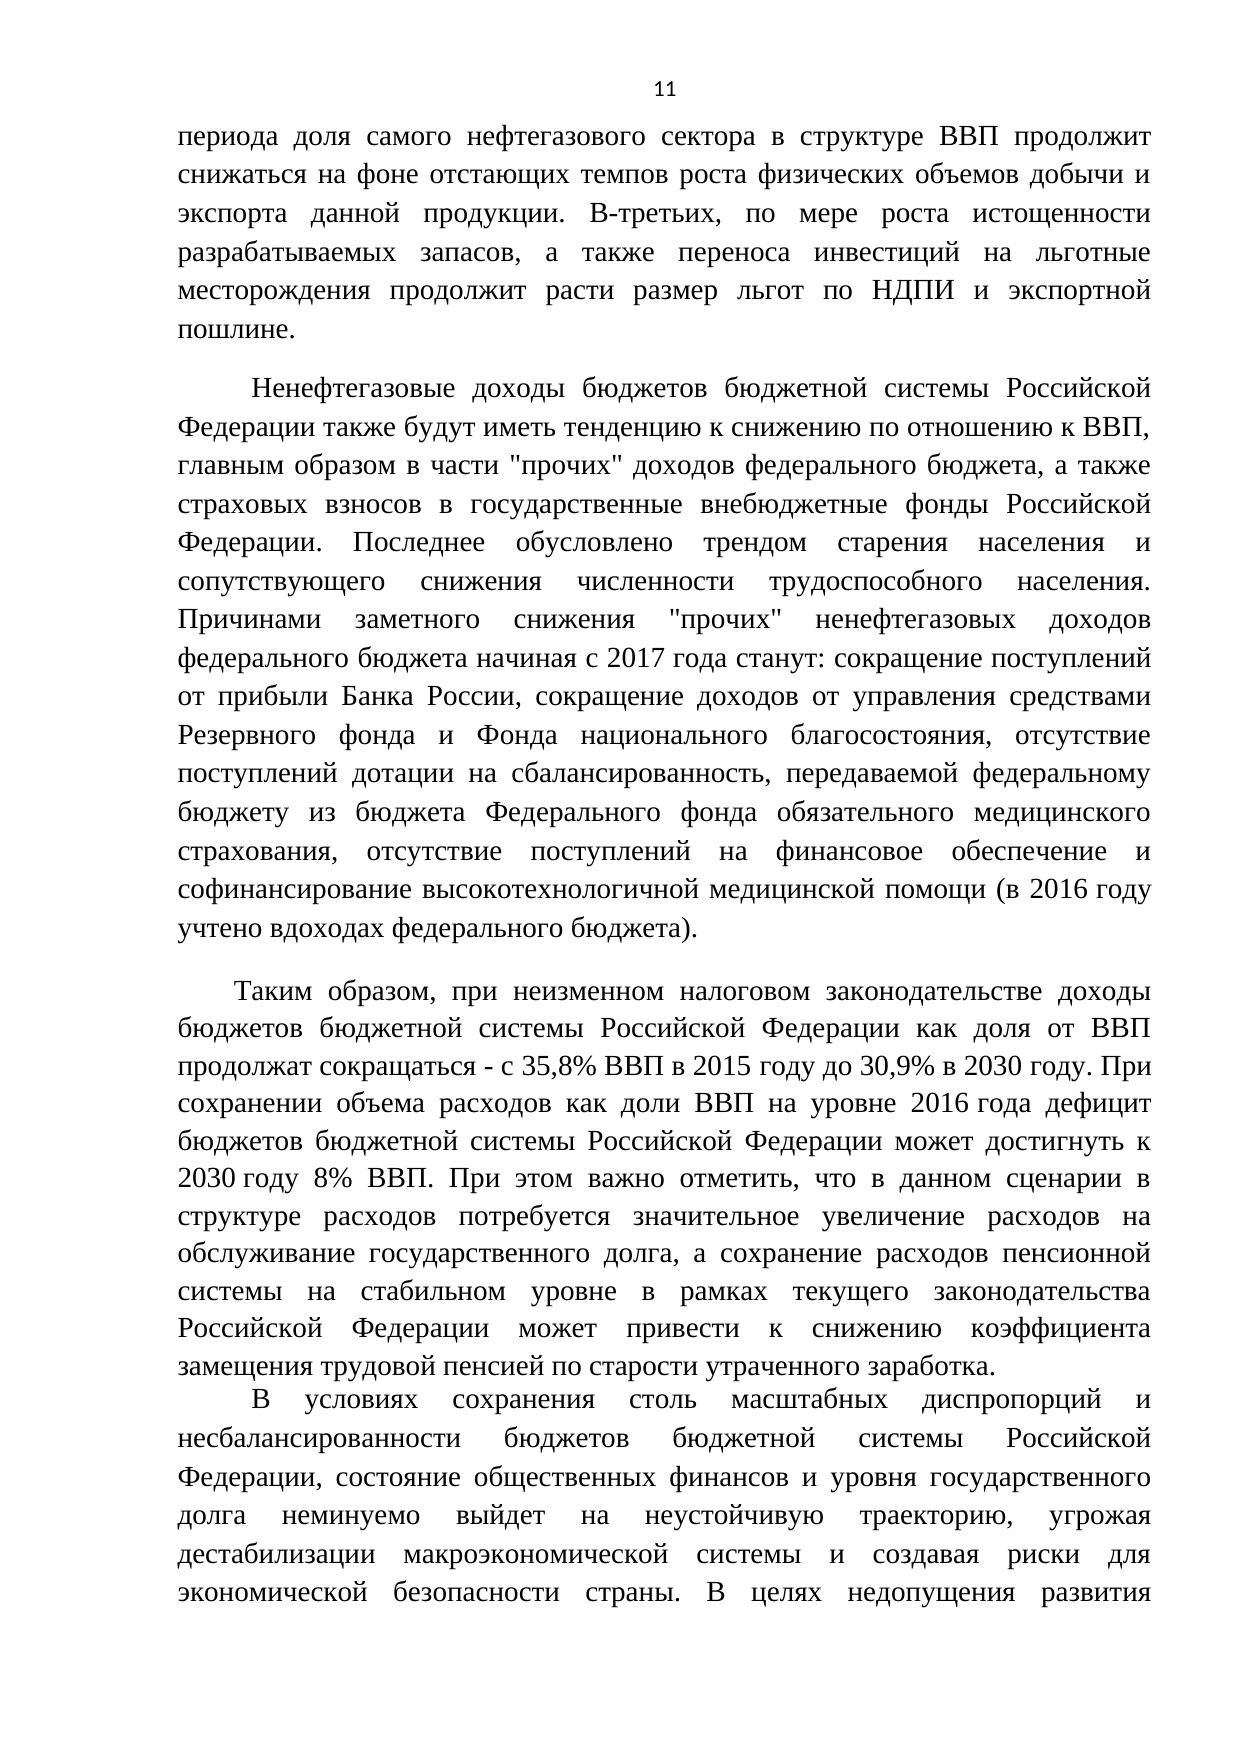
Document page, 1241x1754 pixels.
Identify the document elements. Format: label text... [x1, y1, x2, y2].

text Ненефтегазовые доходы бюджетов бюджетной системы Российской Федерации также будут иметь тенденцию к снижению по отношению к ВВП, главным образом в части "прочих" доходов федерального бюджета, а также страховых взносов в государственные внебюджетные фонды Российской Федерации. Последнее обусловлено трендом старения населения и сопутствующего снижения численности трудоспособного населения. Причинами заметного снижения "прочих" ненефтегазовых доходов федерального бюджета начиная с 2017 года станут: сокращение поступлений от прибыли Банка России, сокращение доходов от управления средствами Резервного фонда и Фонда национального благосостояния, отсутствие поступлений дотации на сбалансированность, передаваемой федеральному бюджету из бюджета Федерального фонда обязательного медицинского страхования, отсутствие поступлений на финансовое обеспечение и софинансирование высокотехнологичной медицинской помощи (в 2016 году учтено вдоходах федерального бюджета). [177, 370, 1152, 943]
text Таким образом, при неизменном налоговом законодательстве доходы бюджетов бюджетной системы Российской Федерации как доля от ВВП продолжат сокращаться - с 35,8% ВВП в 2015 году до 30,9% в 2030 году. При сохранении объема расходов как доли ВВП на уровне 2016 года дефицит бюджетов бюджетной системы Российской Федерации может достигнуть к 2030 году 8% ВВП. При этом важно отметить, что в данном сценарии в структуре расходов потребуется значительное увеличение расходов на обслуживание государственного долга, а сохранение расходов пенсионной системы на стабильном уровне в рамках текущего законодательства Российской Федерации может привести к снижению коэффициента замещения трудовой пенсией по старости утраченного заработка. [177, 969, 1152, 1382]
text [177, 1382, 1152, 1608]
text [177, 118, 1152, 344]
